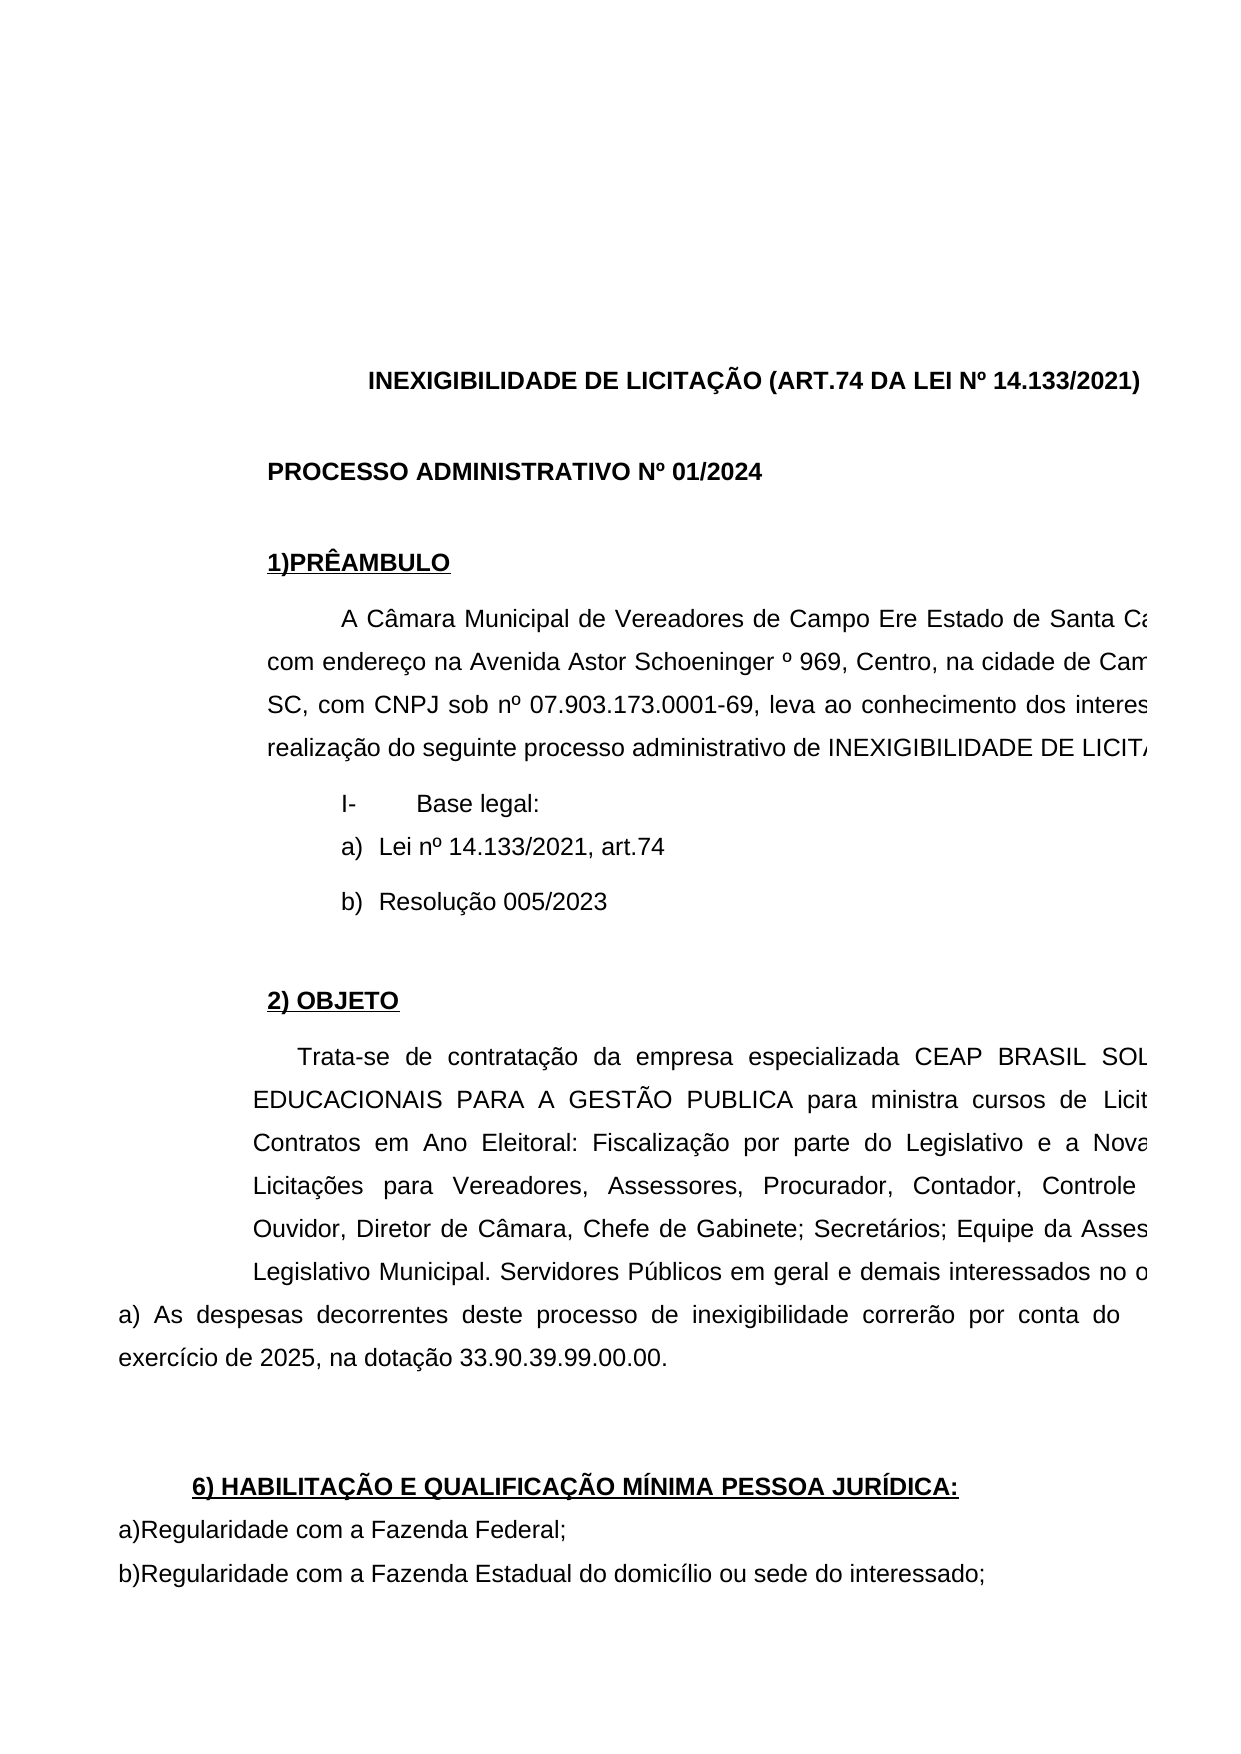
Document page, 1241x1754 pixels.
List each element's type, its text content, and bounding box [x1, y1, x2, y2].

text a) As despesas decorrentes deste processo de inexigibilidade correrão por conta do exercício de 2025, na dotação 33.90.39.99.00.00. [118, 1300, 1122, 1372]
text a)Regularidade com a Fazenda Federal; [118, 1515, 1122, 1544]
text 6) HABILITAÇÃO E QUALIFICAÇÃO MÍNIMA PESSOA JURÍDICA: [118, 1472, 1122, 1501]
text b)Regularidade com a Fazenda Estadual do domicílio ou sede do interessado; [118, 1558, 1122, 1587]
